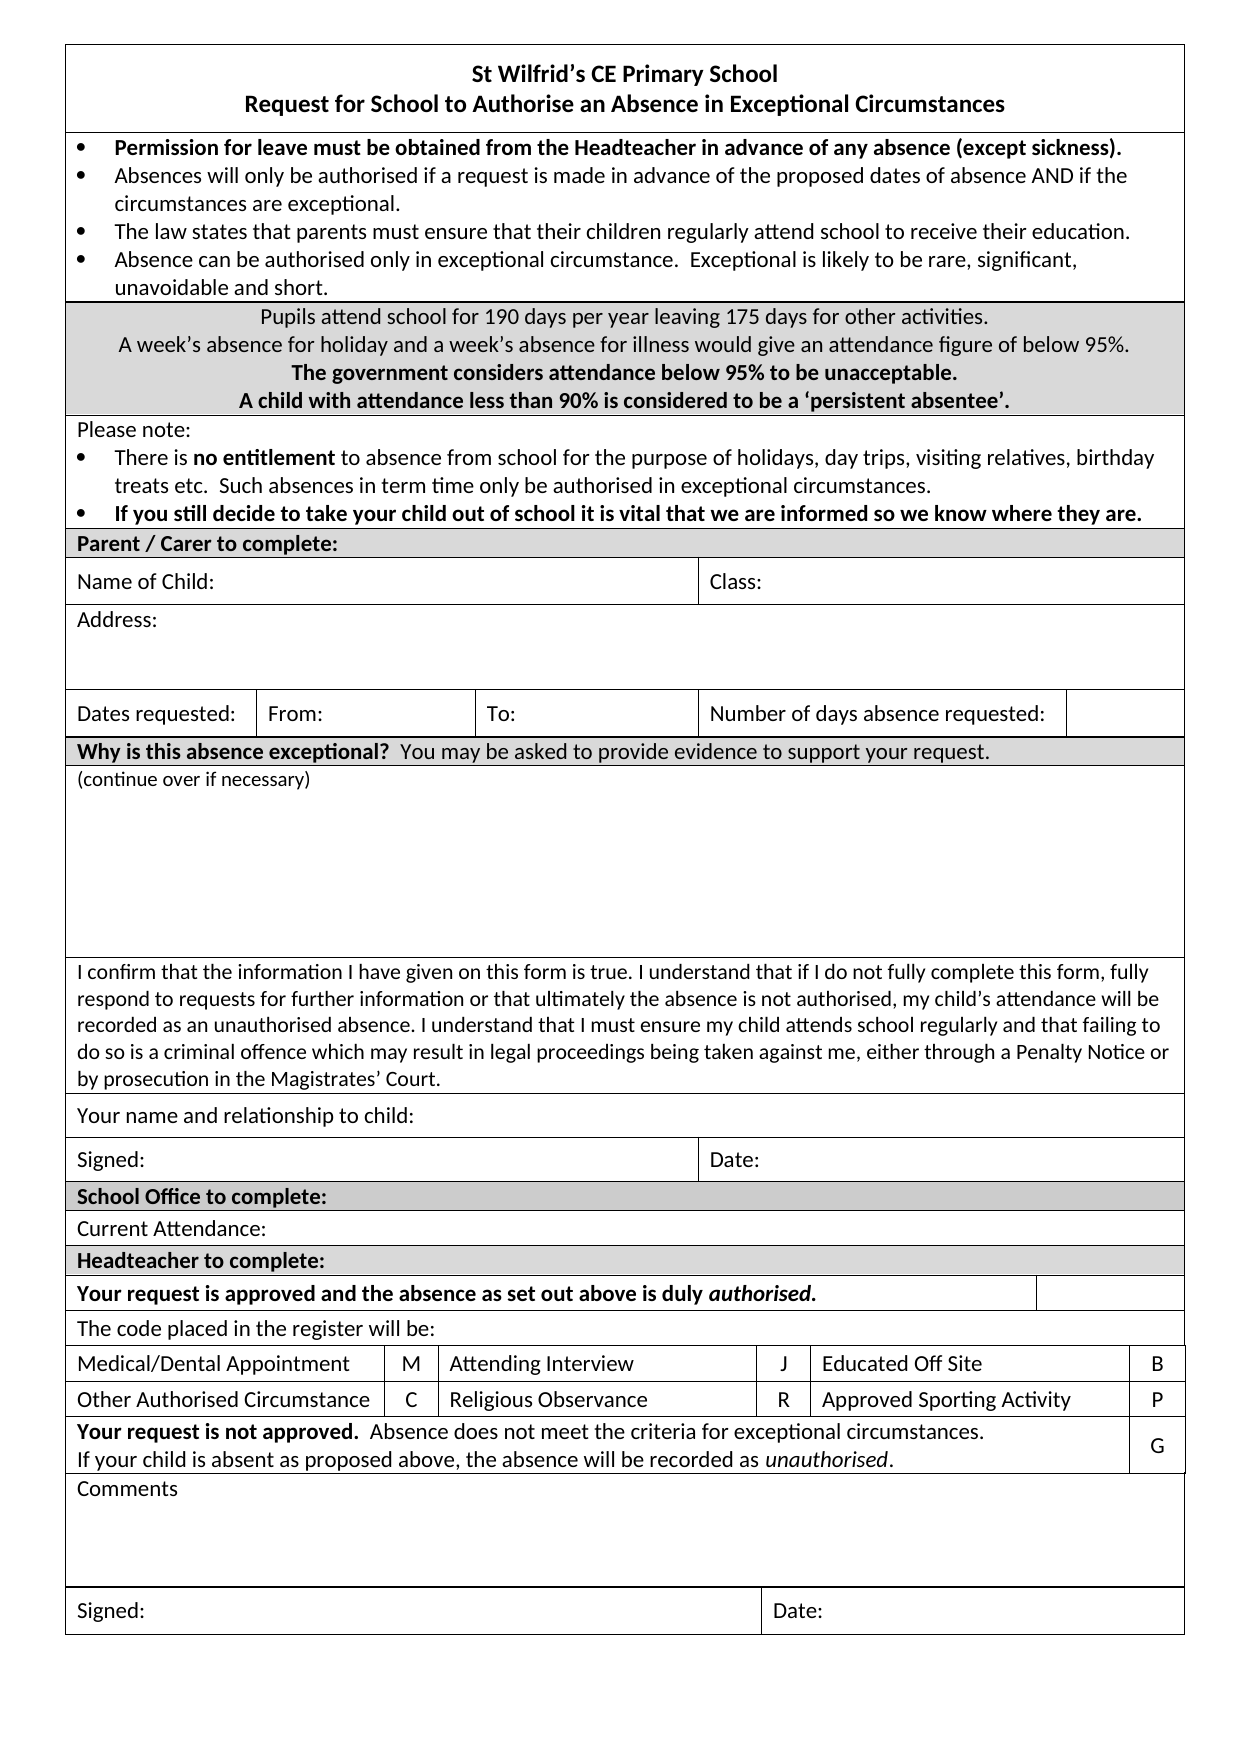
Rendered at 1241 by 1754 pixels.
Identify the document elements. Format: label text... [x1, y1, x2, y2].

table_cell Approved Sporting Activity [811, 1382, 1129, 1416]
table_cell Date: [762, 1588, 1184, 1634]
table_cell [1067, 690, 1184, 736]
table_cell P [1130, 1382, 1185, 1416]
table_cell Signed: [66, 1138, 698, 1181]
table_cell From: [257, 690, 475, 736]
table_cell The code placed in the register will be: [66, 1311, 1184, 1345]
table_cell Other Authorised Circumstance [66, 1382, 384, 1416]
table_cell Dates requested: [66, 690, 256, 736]
table_cell Why is this absence exceptional? You may be asked to provide evidence to support your request. [66, 738, 1184, 765]
table_cell Headteacher to complete: [66, 1246, 1184, 1274]
table_cell Attending Interview [439, 1346, 756, 1381]
table_cell Permission for leave must be obtained from the Headteacher in advance of any absence (except sickness). Absences will only be authorised if a request is made in advance of the proposed dates of absence AND if the circumstances are exceptional. The law states that parents must ensure that their children regularly attend school to receive their education. Absence can be authorised only in exceptional circumstance. Exceptional is likely to be rare, significant, unavoidable and short. [66, 133, 1184, 301]
table_cell B [1130, 1346, 1185, 1381]
table_cell M [385, 1346, 438, 1381]
table_cell Educated Off Site [811, 1346, 1129, 1381]
table_cell Religious Observance [439, 1382, 756, 1416]
table_cell R [757, 1382, 810, 1416]
table_cell Your name and relationship to child: [66, 1094, 1184, 1137]
table_cell G [1130, 1417, 1185, 1473]
table_cell Medical/Dental Appointment [66, 1346, 384, 1381]
table_cell I confirm that the information I have given on this form is true. I understand that if I do not fully complete this form, fully respond to requests for further information or that ultimately the absence is not authorised, my child’s attendance will be recorded as an unauthorised absence. I understand that I must ensure my child attends school regularly and that failing to do so is a criminal offence which may result in legal proceedings being taken against me, either through a Penalty Notice or by prosecution in the Magistrates’ Court. [66, 958, 1184, 1092]
table_cell Comments [66, 1474, 1184, 1586]
table_cell Please note: There is no entitlement to absence from school for the purpose of holidays, day trips, visiting relatives, birthday treats etc. Such absences in term time only be authorised in exceptional circumstances. If you still decide to take your child out of school it is vital that we are informed so we know where they are. [66, 416, 1184, 528]
table_cell Pupils attend school for 190 days per year leaving 175 days for other activities. A week’s absence for holiday and a week’s absence for illness would give an attendance figure of below 95%. The government considers attendance below 95% to be unacceptable. A child with attendance less than 90% is considered to be a ‘persistent absentee’. [66, 303, 1184, 414]
table_cell To: [476, 690, 698, 736]
table_cell [1037, 1276, 1184, 1310]
table_cell Date: [699, 1138, 1184, 1181]
table_cell Number of days absence requested: [699, 690, 1066, 736]
table_cell Class: [699, 558, 1184, 604]
table_cell Parent / Carer to complete: [66, 529, 1184, 557]
table_cell Address: [66, 605, 1184, 689]
table_cell (continue over if necessary) [66, 766, 1184, 957]
table_cell Signed: [66, 1588, 761, 1634]
table_cell Your request is not approved. Absence does not meet the criteria for exceptional circumstances. If your child is absent as proposed above, the absence will be recorded as unauthorised. [66, 1417, 1129, 1473]
table_cell J [757, 1346, 810, 1381]
table_cell Name of Child: [66, 558, 698, 604]
table_cell Current Attendance: [66, 1211, 1184, 1245]
table_header St Wilfrid’s CE Primary School Request for School to Authorise an Absence in Exceptional Circumstances [66, 45, 1184, 132]
table_cell C [385, 1382, 438, 1416]
table_cell Your request is approved and the absence as set out above is duly authorised. [66, 1276, 1036, 1310]
table_cell School Office to complete: [66, 1182, 1184, 1210]
